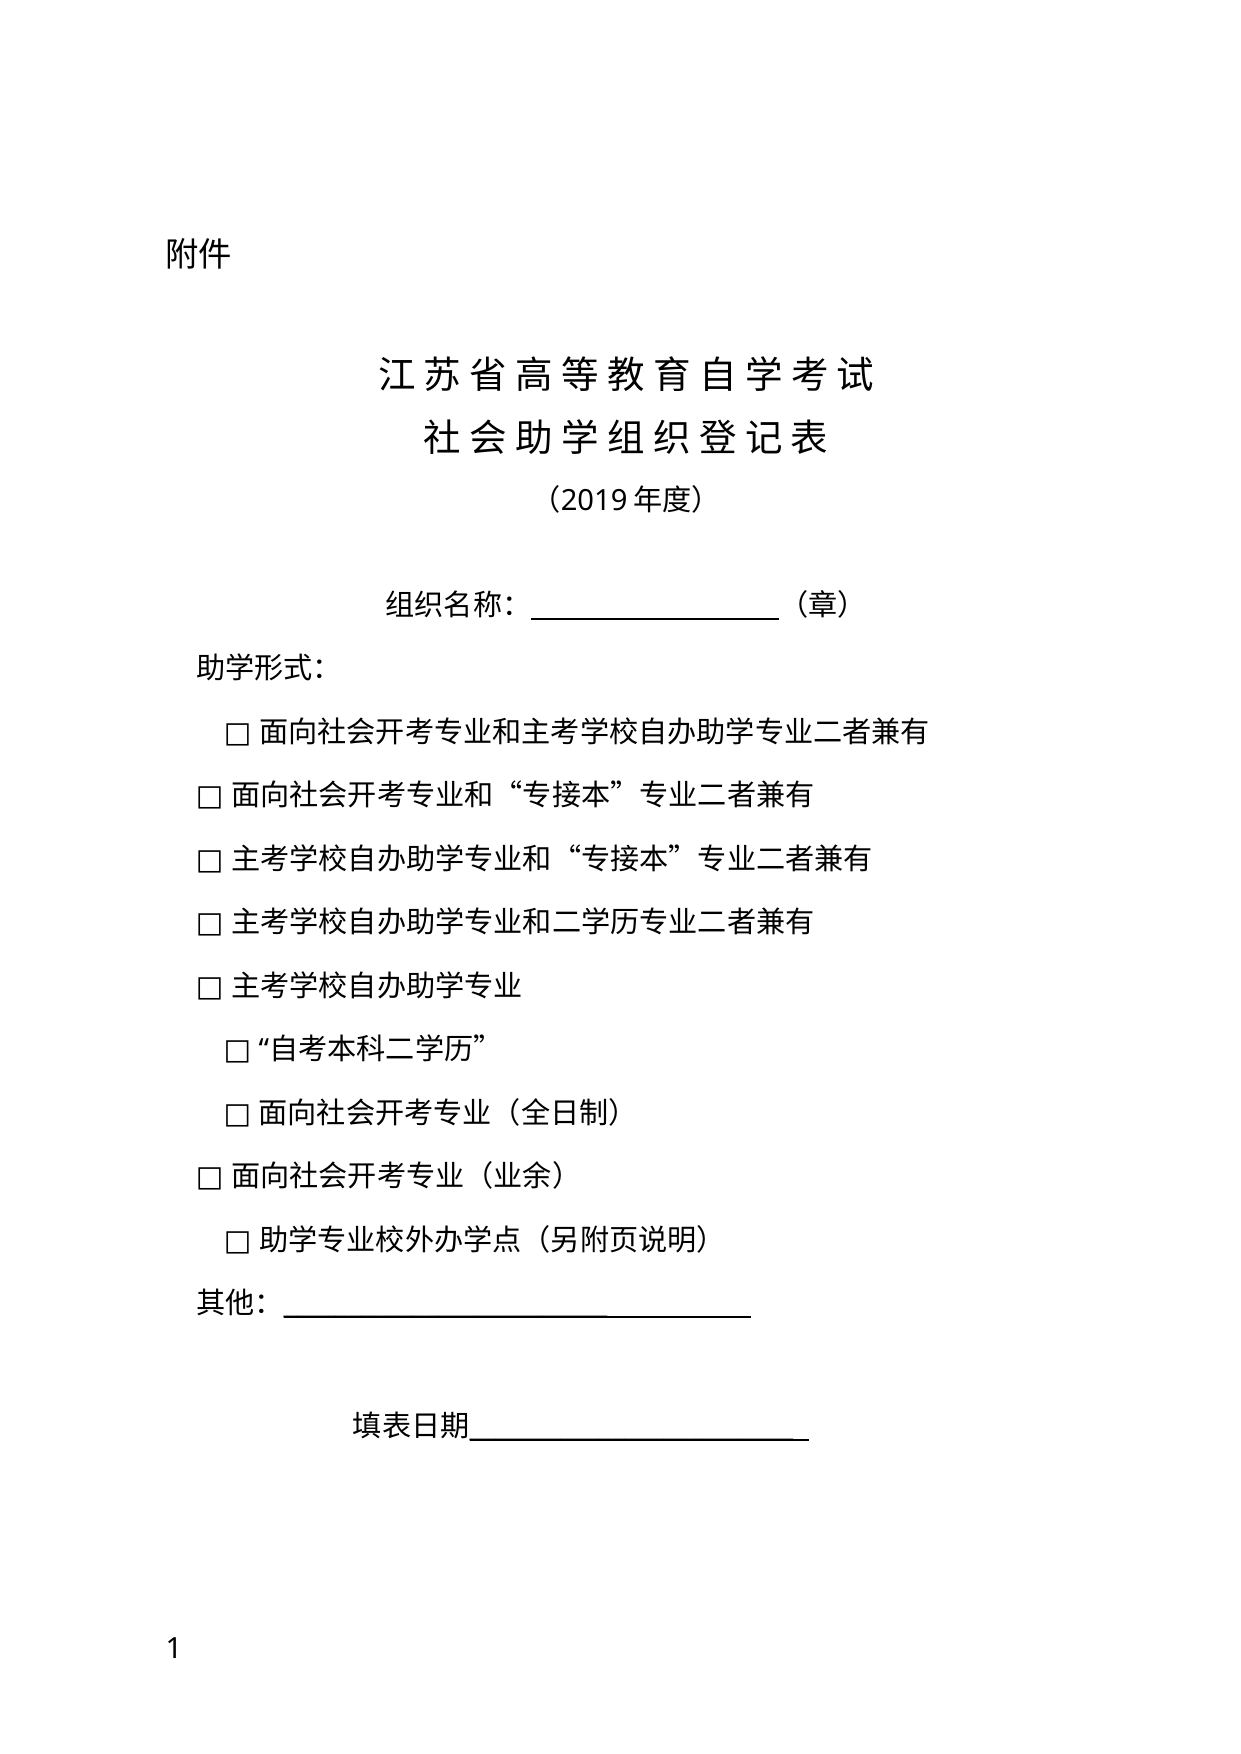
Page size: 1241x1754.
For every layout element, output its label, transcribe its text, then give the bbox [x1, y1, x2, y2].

text □ 面向社会开考专业（业余） [165, 1153, 1087, 1195]
text □ 主考学校自办助学专业和“专接本”专业二者兼有 [165, 835, 1087, 878]
text □ 主考学校自办助学专业和二学历专业二者兼有 [165, 899, 1087, 941]
text □ 面向社会开考专业和主考学校自办助学专业二者兼有 [165, 708, 1087, 751]
text □ 面向社会开考专业（全日制） [165, 1089, 1087, 1132]
text □ 面向社会开考专业和“专接本”专业二者兼有 [165, 772, 1087, 814]
text 助学形式： [165, 645, 1087, 687]
text □ 助学专业校外办学点（另附页说明） [165, 1216, 1087, 1259]
text 填表日期_________________________ [165, 1403, 1087, 1445]
text 社 会 助 学 组 织 登 记 表 [165, 401, 1087, 463]
text 江 苏 省 高 等 教 育 自 学 考 试 [165, 338, 1087, 401]
text 组织名称： （章） [165, 581, 1087, 623]
text 其他：_________________________ [165, 1280, 1087, 1322]
text □ 主考学校自办助学专业 [165, 962, 1087, 1005]
text （2019年度） [165, 463, 1087, 522]
text □ “自考本科二学历” [165, 1026, 1087, 1068]
text 附件 [165, 218, 1087, 279]
